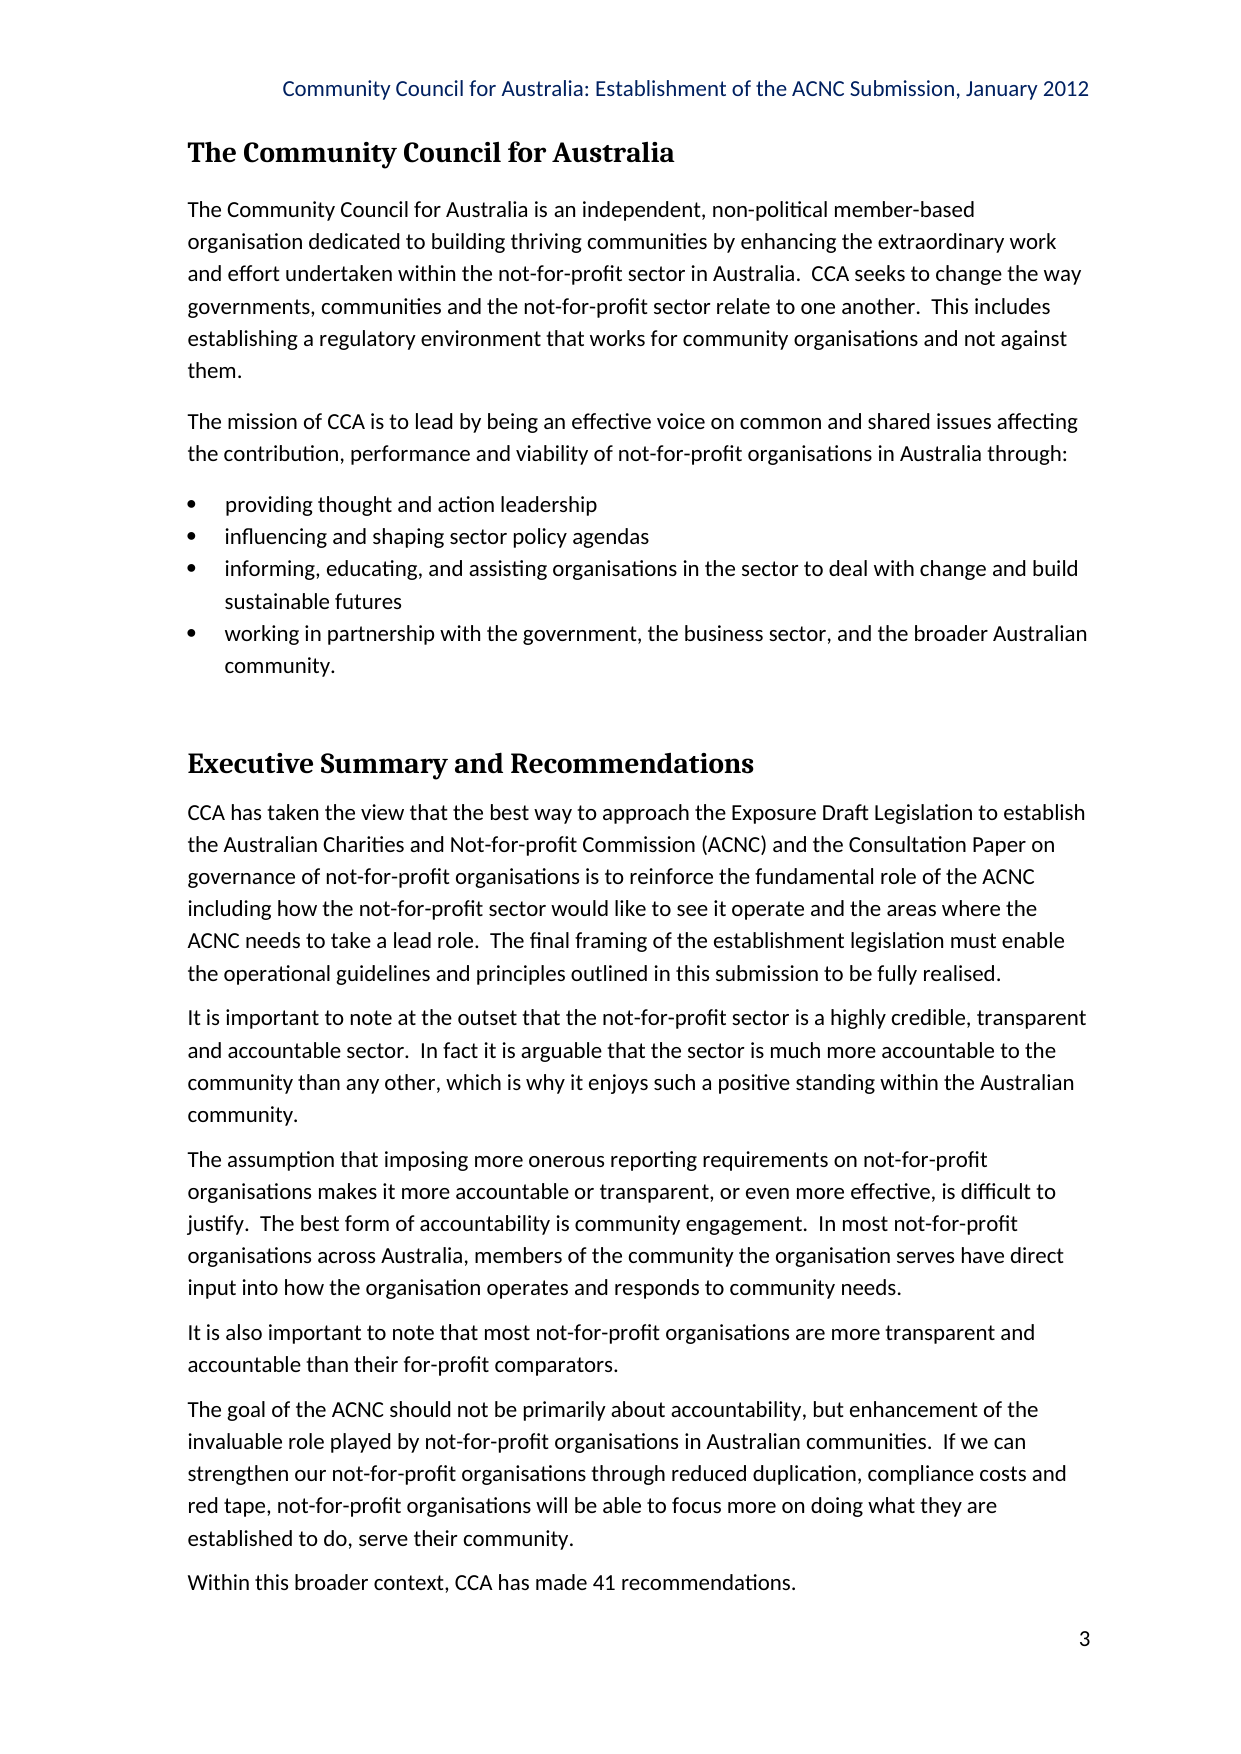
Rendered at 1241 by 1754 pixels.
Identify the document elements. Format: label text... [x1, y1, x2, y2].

text Executive Summary and Recommendations [187, 747, 1090, 780]
text The Community Council for Australia is an independent, non-political member-based organisation dedicated to building thriving communities by enhancing the extraordinary work and effort undertaken within the not-for-profit sector in Australia. CCA seeks to change the way governments, communities and the not-for-profit sector relate to one another. This includes establishing a regulatory environment that works for community organisations and not against them. [187, 195, 1090, 384]
text The goal of the ACNC should not be primarily about accountability, but enhancement of the invaluable role played by not-for-profit organisations in Australian communities. If we can strengthen our not-for-profit organisations through reduced duplication, compliance costs and red tape, not-for-profit organisations will be able to focus more on doing what they are established to do, serve their community. [187, 1395, 1090, 1552]
text CCA has taken the view that the best way to approach the Exposure Draft Legislation to establish the Australian Charities and Not-for-profit Commission (ACNC) and the Consultation Paper on governance of not-for-profit organisations is to reinforce the fundamental role of the ACNC including how the not-for-profit sector would like to see it operate and the areas where the ACNC needs to take a lead role. The final framing of the establishment legislation must enable the operational guidelines and principles outlined in this submission to be fully realised. [187, 798, 1090, 987]
text The Community Council for Australia [187, 136, 1090, 169]
list informing, educating, and assisting organisations in the sector to deal with change and build sustainable futures [187, 554, 1090, 615]
text It is important to note at the outset that the not-for-profit sector is a highly credible, transparent and accountable sector. In fact it is arguable that the sector is much more accountable to the community than any other, which is why it enjoys such a positive standing within the Australian community. [187, 1003, 1090, 1128]
text The mission of CCA is to lead by being an effective voice on common and shared issues affecting the contribution, performance and viability of not-for-profit organisations in Australia through: [187, 407, 1090, 467]
list influencing and shaping sector policy agendas [187, 522, 1090, 550]
text Within this broader context, CCA has made 41 recommendations. [187, 1568, 1090, 1597]
list providing thought and action leadership [187, 490, 1090, 518]
text The assumption that imposing more onerous reporting requirements on not-for-profit organisations makes it more accountable or transparent, or even more effective, is difficult to justify. The best form of accountability is community engagement. In most not-for-profit organisations across Australia, members of the community the organisation serves have direct input into how the organisation operates and responds to community needs. [187, 1145, 1090, 1302]
list working in partnership with the government, the business sector, and the broader Australian community. [187, 619, 1090, 679]
text It is also important to note that most not-for-profit organisations are more transparent and accountable than their for-profit comparators. [187, 1318, 1090, 1378]
